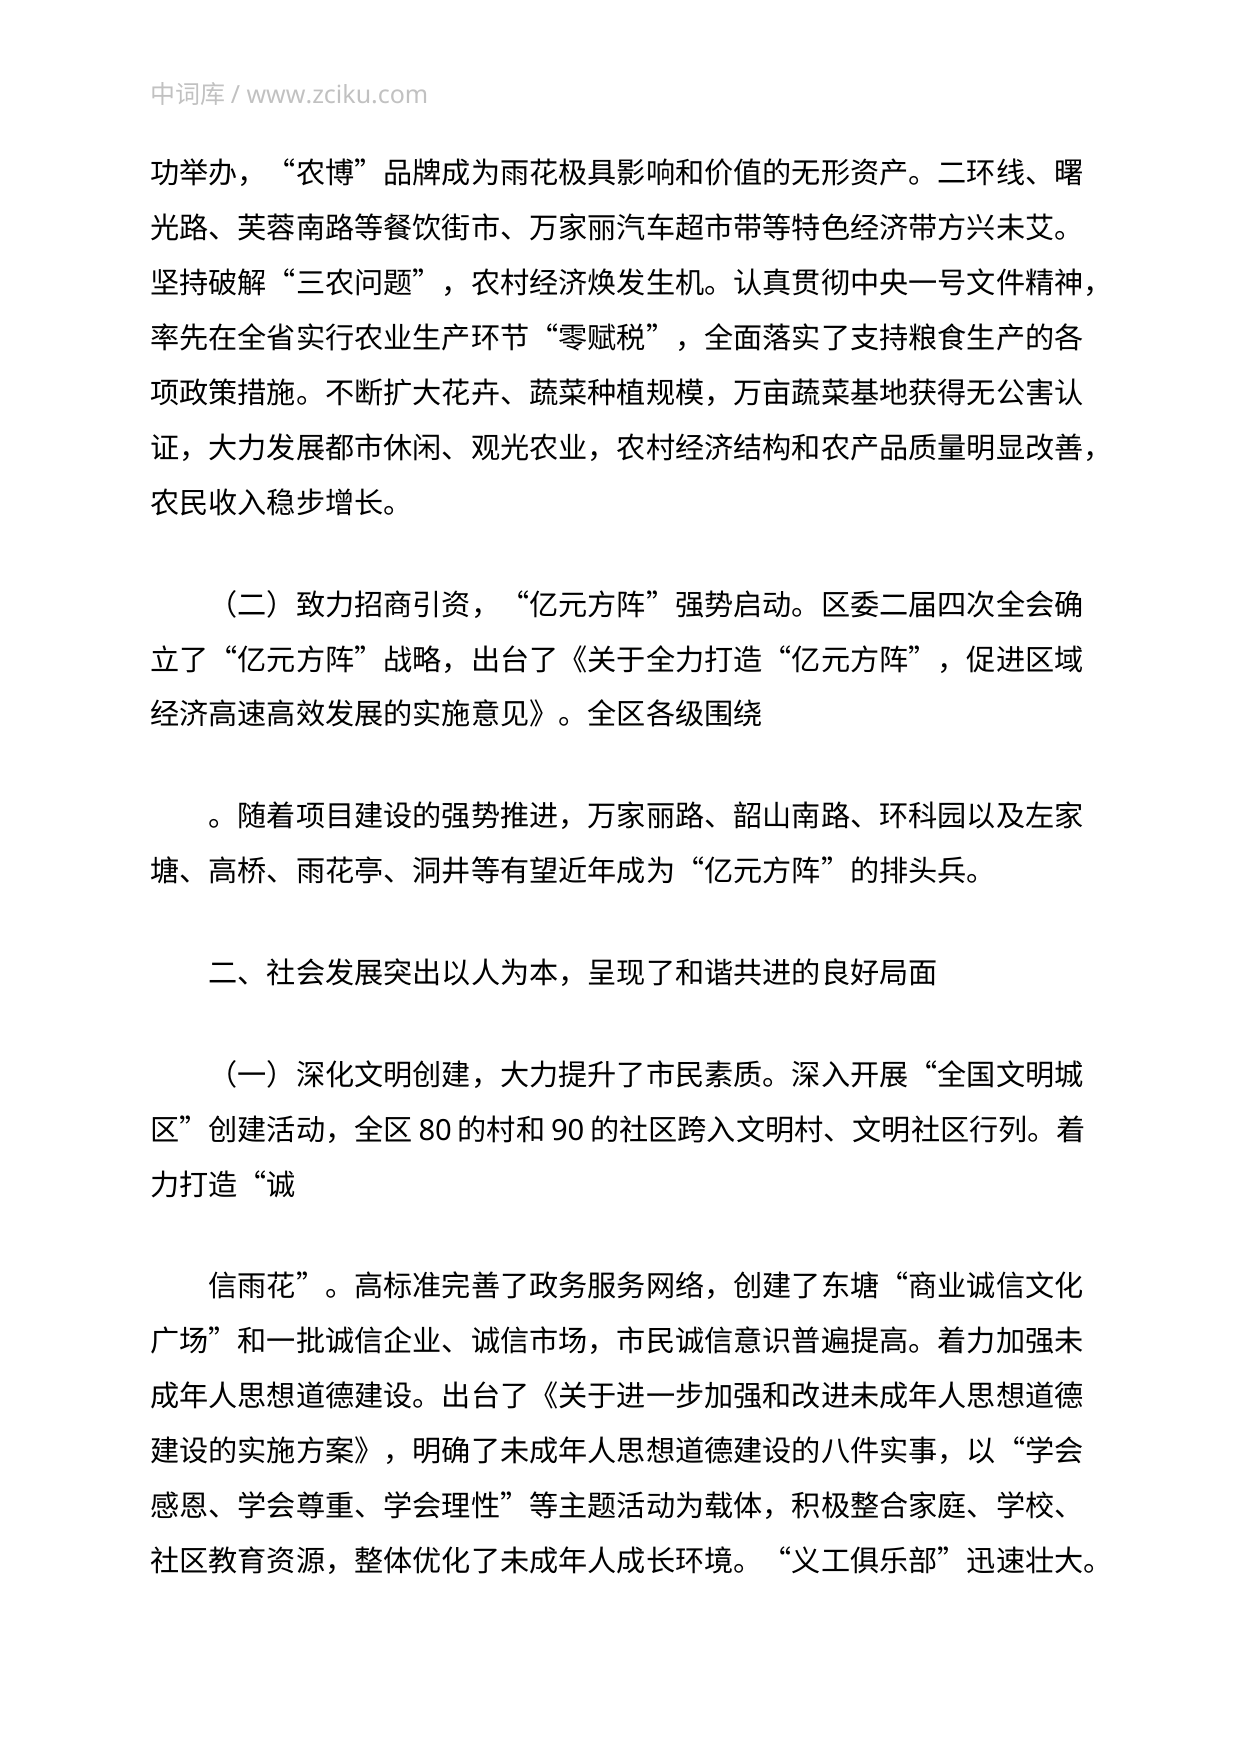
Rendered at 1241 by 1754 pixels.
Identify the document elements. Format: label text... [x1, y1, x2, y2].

text 二、社会发展突出以人为本，呈现了和谐共进的良好局面 [150, 949, 1090, 992]
text （二）致力招商引资，“亿元方阵”强势启动。区委二届四次全会确立了“亿元方阵”战略，出台了《关于全力打造“亿元方阵”，促进区域经济高速高效发展的实施意见》。全区各级围绕 [150, 581, 1090, 733]
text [150, 1263, 1090, 1579]
text 。随着项目建设的强势推进，万家丽路、韶山南路、环科园以及左家塘、高桥、雨花亭、洞井等有望近年成为“亿元方阵”的排头兵。 [150, 793, 1090, 890]
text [150, 150, 1090, 522]
text （一）深化文明创建，大力提升了市民素质。深入开展“全国文明城区”创建活动，全区80的村和90的社区跨入文明村、文明社区行列。着力打造“诚 [150, 1051, 1090, 1203]
